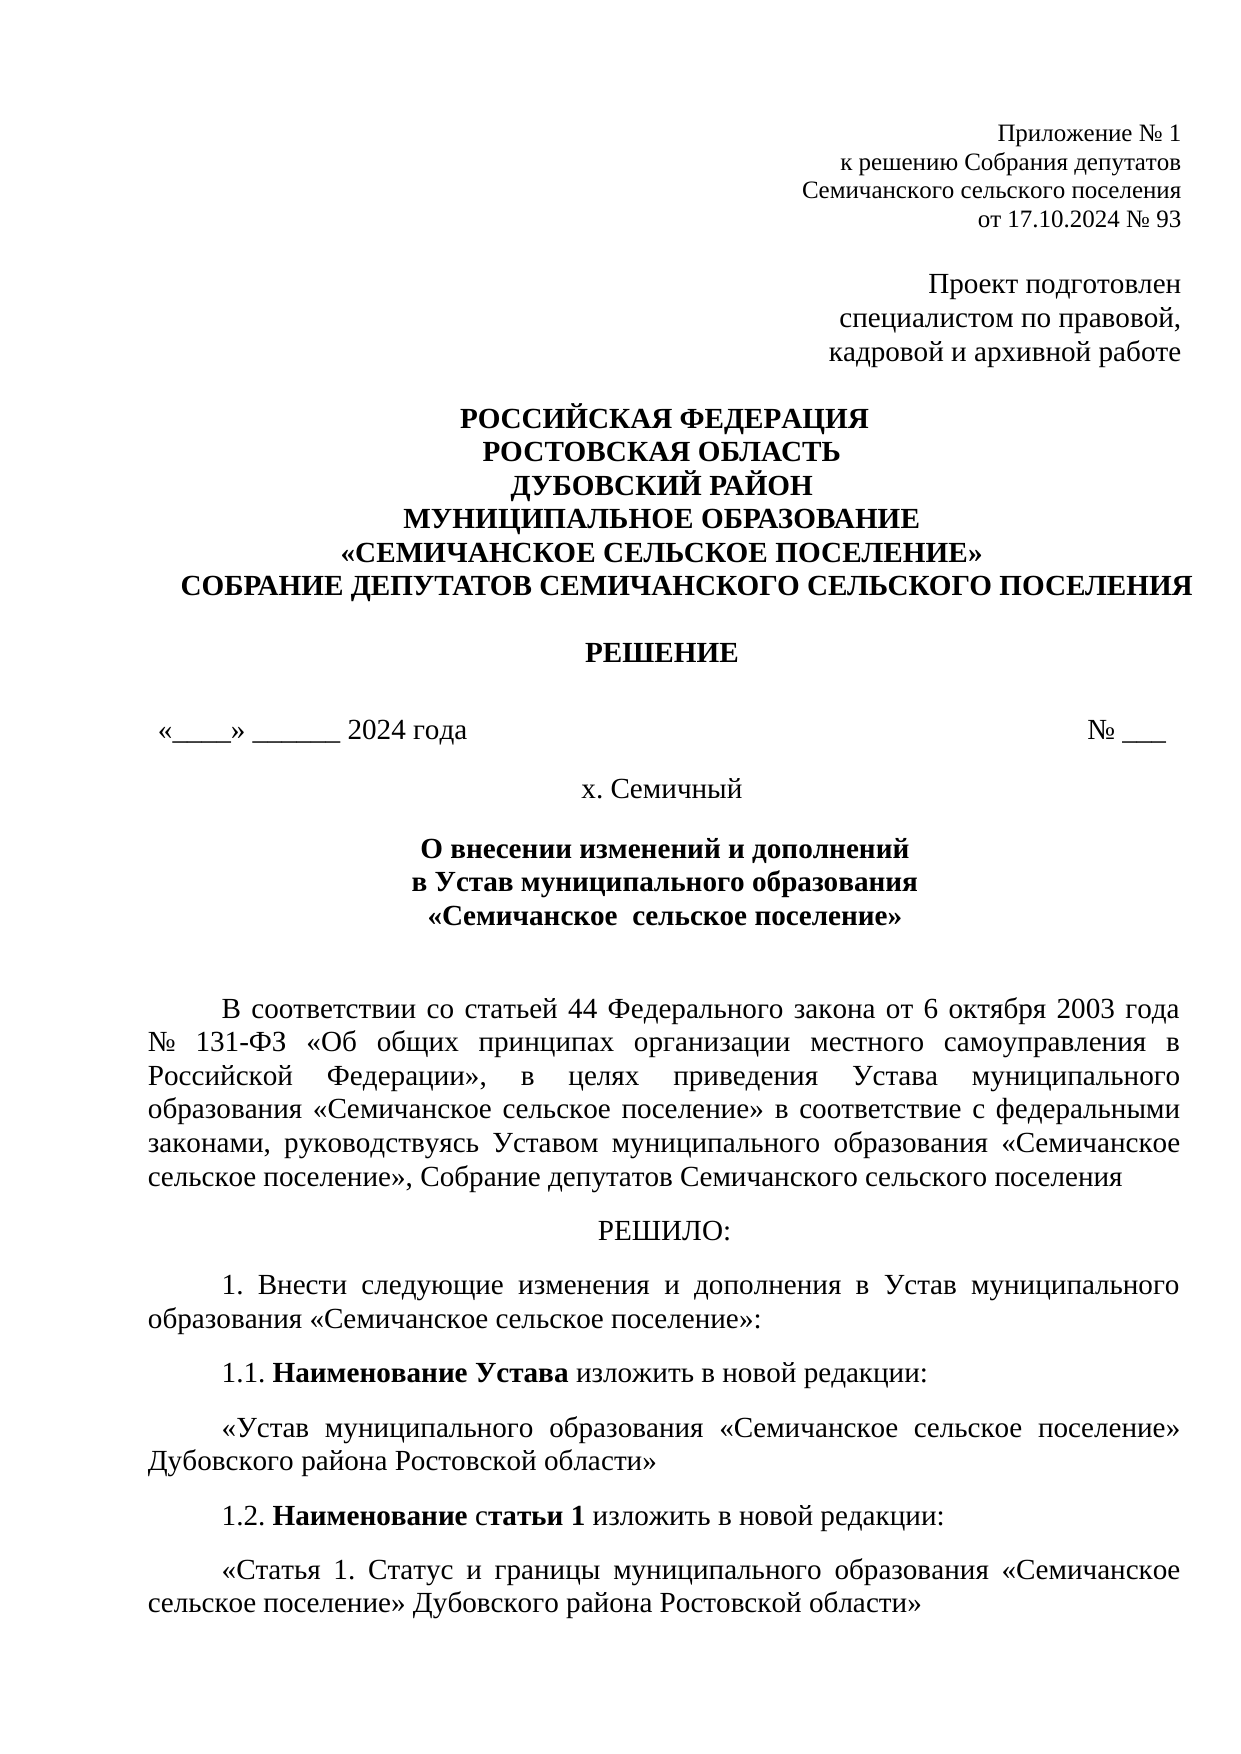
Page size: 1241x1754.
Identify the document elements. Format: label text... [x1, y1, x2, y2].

text МУНИЦИПАЛЬНОЕ ОБРАЗОВАНИЕ [148, 501, 1176, 535]
text «Статья 1. Статус и границы муниципального образования «Семичанское сельское поселение» Дубовского района Ростовской области» [148, 1552, 1181, 1619]
text Приложение № 1 [148, 118, 1181, 147]
text от 17.10.2024 № 93 [148, 204, 1181, 233]
text 1.2. Наименование статьи 1 изложить в новой редакции: [148, 1498, 1181, 1531]
text РЕШИЛО: [148, 1213, 1181, 1247]
text СОБРАНИЕ ДЕПУТАТОВ СЕМИЧАНСКОГО СЕЛЬСКОГО ПОСЕЛЕНИЯ [148, 568, 1226, 602]
text в Устав муниципального образования [148, 864, 1182, 898]
text специалистом по правовой, [148, 300, 1181, 334]
text х. Семичный [148, 772, 1176, 805]
text «Устав муниципального образования «Семичанское сельское поселение» Дубовского района Ростовской области» [148, 1410, 1181, 1477]
text О внесении изменений и дополнений [148, 831, 1182, 864]
text «Семичанское сельское поселение» [148, 898, 1182, 932]
text 1. Внести следующие изменения и дополнения в Устав муниципального образования «Семичанское сельское поселение»: [148, 1267, 1181, 1334]
text В соответствии со статьей 44 Федерального закона от 6 октября 2003 года № 131-ФЗ «Об общих принципах организации местного самоуправления в Российской Федерации», в целях приведения Устава муниципального образования «Семичанское сельское поселение» в соответствие с федеральными законами, руководствуясь Уставом муниципального образования «Семичанское сельское поселение», Собрание депутатов Семичанского сельского поселения [148, 991, 1181, 1192]
subtitle РЕШЕНИЕ [148, 636, 1176, 669]
text Проект подготовлен [148, 267, 1181, 300]
text ДУБОВСКИЙ РАЙОН [148, 468, 1176, 501]
text РОСТОВСКАЯ ОБЛАСТЬ [148, 434, 1176, 468]
text «СЕМИЧАНСКОЕ СЕЛЬСКОЕ ПОСЕЛЕНИЕ» [148, 535, 1176, 568]
text РОССИЙСКАЯ ФЕДЕРАЦИЯ [148, 401, 1181, 434]
text 1.1. Наименование Устава изложить в новой редакции: [148, 1355, 1181, 1389]
text кадровой и архивной работе [148, 334, 1181, 367]
text «____» ______ 2024 года № ___ [148, 712, 1176, 746]
text к решению Собрания депутатов [148, 147, 1181, 176]
text Семичанского сельского поселения [148, 176, 1181, 204]
